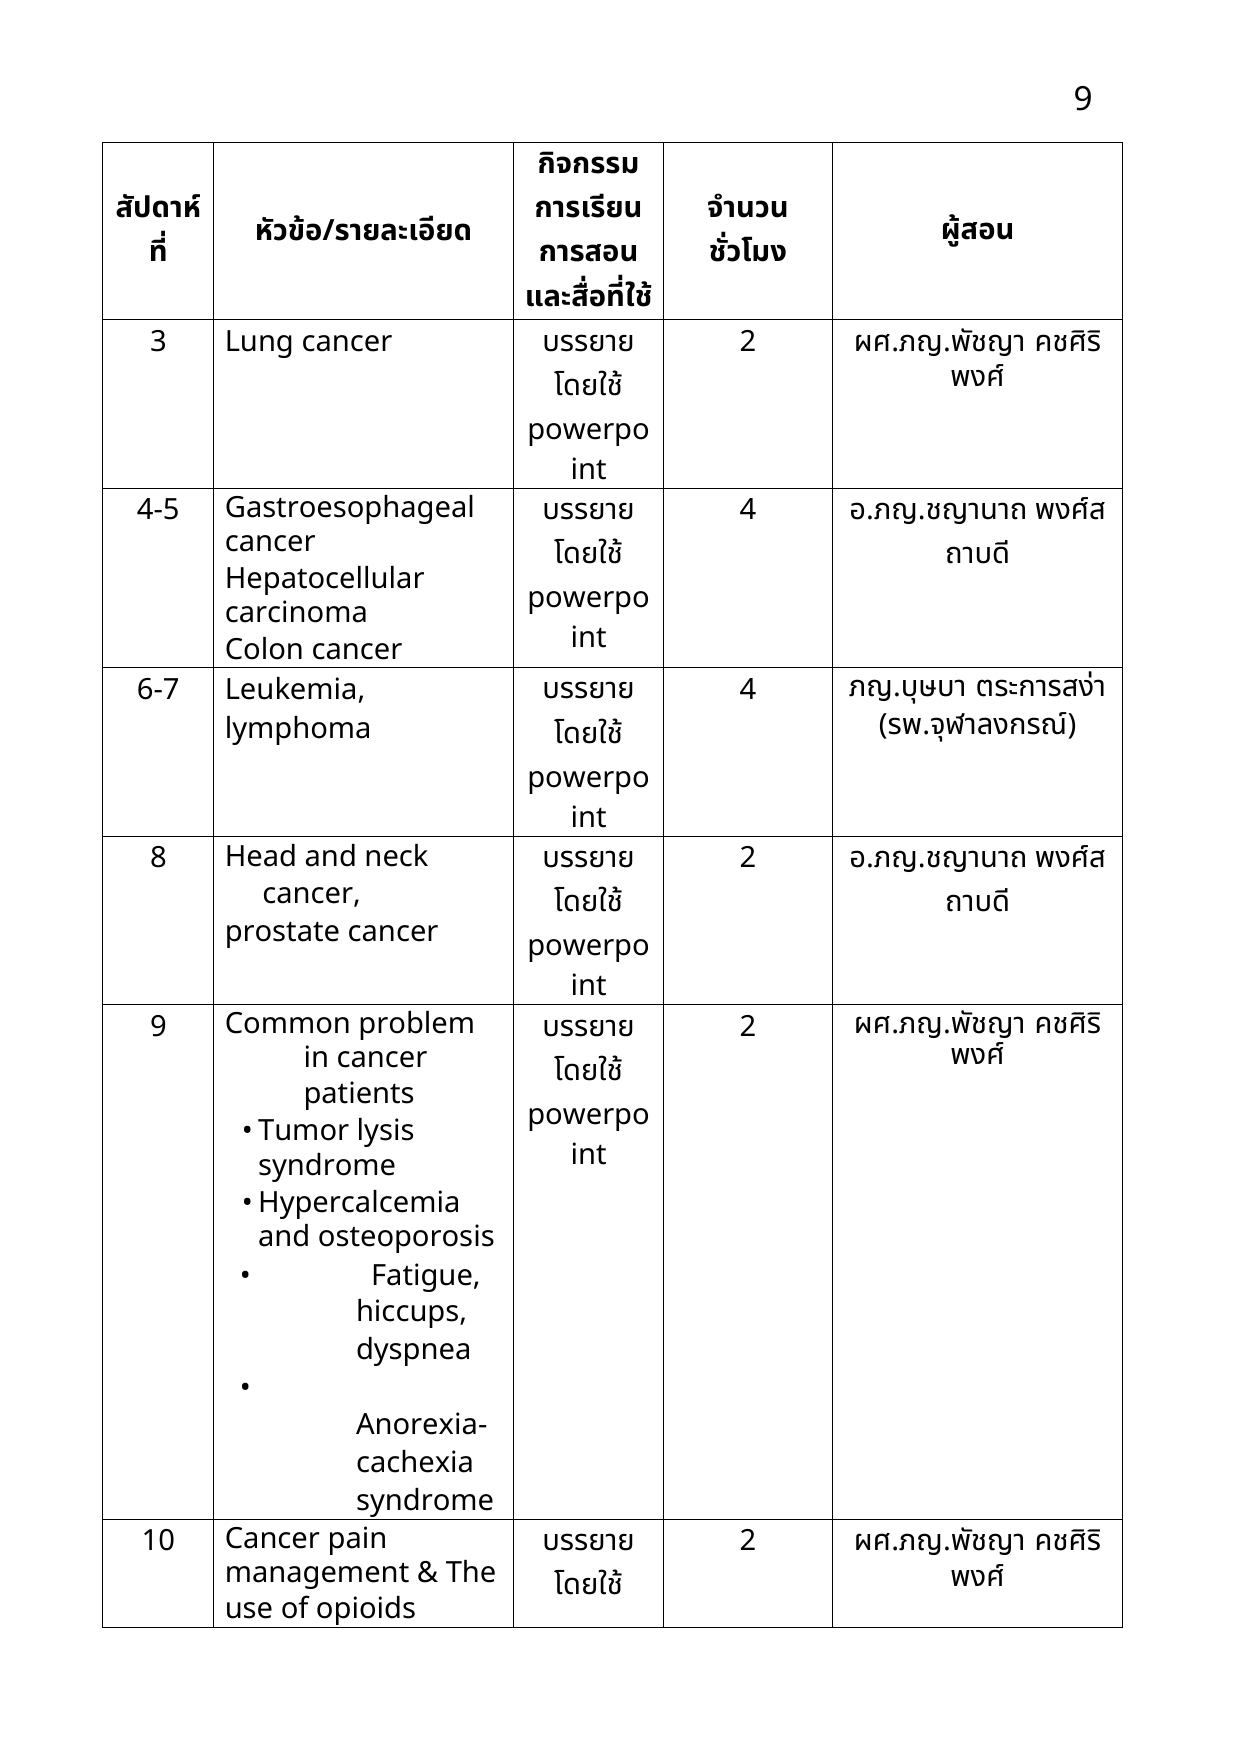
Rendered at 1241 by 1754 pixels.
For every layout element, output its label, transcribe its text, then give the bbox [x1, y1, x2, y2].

table_header หัวข้อ/รายละเอียด [214, 143, 513, 319]
table_cell 2 [664, 1005, 832, 1519]
table_cell ผศ.ภญ.พัชญา คชศิริพงศ์ [833, 1005, 1122, 1519]
table_cell 4 [664, 668, 832, 836]
table_cell ภญ.บุษบา ตระการสง่า (รพ.จุฬาลงกรณ์) [833, 668, 1122, 836]
table_cell 3 [103, 320, 213, 488]
table_cell 10 [103, 1520, 213, 1627]
table_cell 8 [103, 837, 213, 1004]
table_cell 2 [664, 1520, 832, 1627]
table_cell 4 [664, 489, 832, 667]
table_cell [214, 1520, 513, 1627]
table_cell 2 [664, 837, 832, 1004]
table_cell 4-5 [103, 489, 213, 667]
table_header กิจกรรมการเรียนการสอนและสื่อที่ใช้ [514, 143, 663, 319]
table_header ผู้สอน [833, 143, 1122, 319]
table_cell ผศ.ภญ.พัชญา คชศิริพงศ์ [833, 1520, 1122, 1627]
table_cell บรรยายโดยใช้ powerpoint [514, 320, 663, 488]
table_cell Gastroesophageal cancer Hepatocellular carcinoma Colon cancer [214, 489, 513, 667]
table_header จำนวนชั่วโมง [664, 143, 832, 319]
table_cell บรรยายโดยใช้ powerpoint [514, 1005, 663, 1519]
table_cell บรรยายโดยใช้ powerpoint [514, 489, 663, 667]
table_cell Head and neck cancer, prostate cancer [214, 837, 513, 1004]
table_cell อ.ภญ.ชญานาถ พงศ์สถาบดี [833, 489, 1122, 667]
table_cell Common problem in cancer patients Tumor lysis syndrome Hypercalcemia and osteoporosis • Fatigue, hiccups, dyspnea • Anorexia-cachexia syndrome [214, 1005, 513, 1519]
table_cell Lung cancer [214, 320, 513, 488]
table_cell บรรยายโดยใช้ powerpoint [514, 1520, 663, 1627]
table_cell Leukemia, lymphoma [214, 668, 513, 836]
table_cell อ.ภญ.ชญานาถ พงศ์สถาบดี [833, 837, 1122, 1004]
table_cell 2 [664, 320, 832, 488]
table_cell ผศ.ภญ.พัชญา คชศิริพงศ์ [833, 320, 1122, 488]
table_cell 6-7 [103, 668, 213, 836]
table_header สัปดาห์ที่ [103, 143, 213, 319]
table_cell 9 [103, 1005, 213, 1519]
table_cell บรรยายโดยใช้ powerpoint [514, 837, 663, 1004]
table_cell บรรยายโดยใช้ powerpoint [514, 668, 663, 836]
